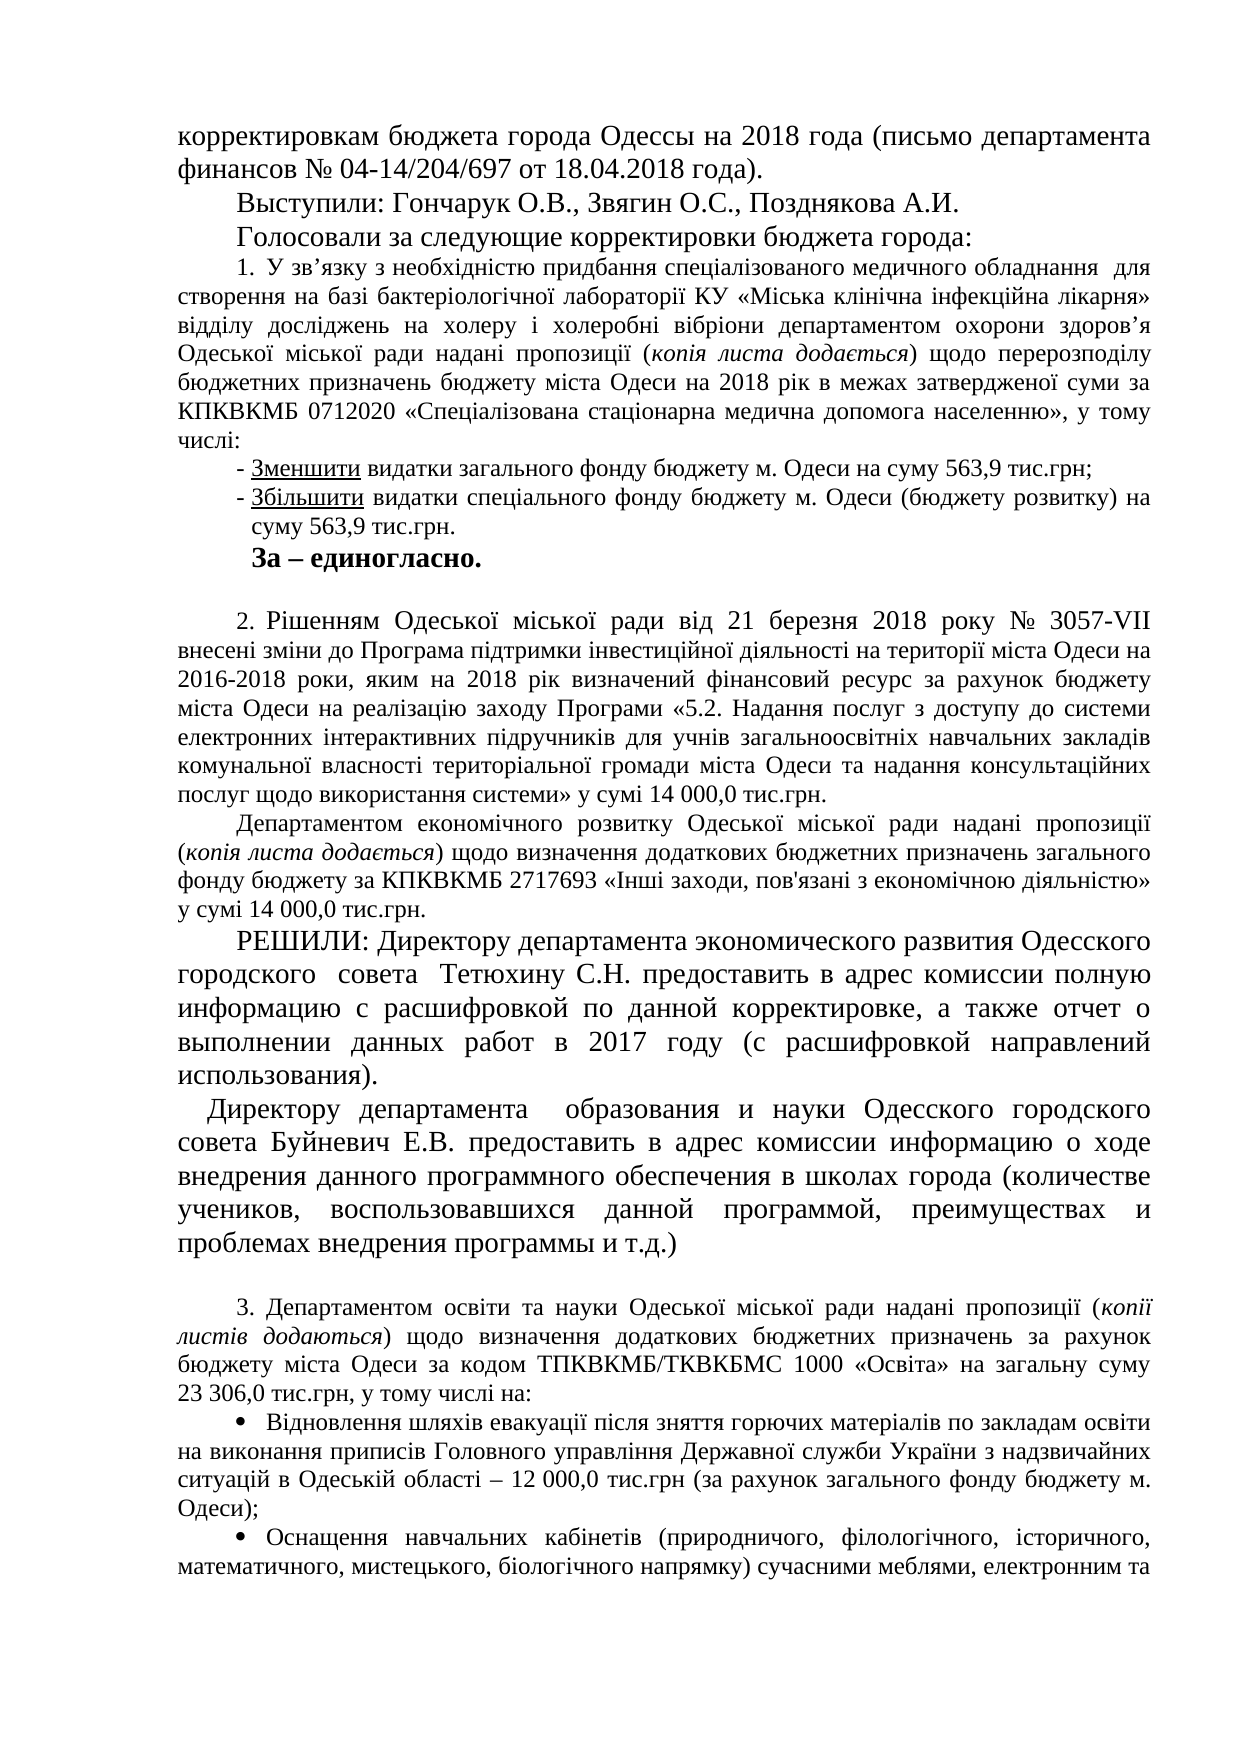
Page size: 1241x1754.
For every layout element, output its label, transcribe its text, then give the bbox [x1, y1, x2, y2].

list Відновлення шляхів евакуації після зняття горючих матеріалів по закладам освіти на виконання приписів Головного управління Державної служби України з надзвичайних ситуацій в Одеській області – 12 000,0 тис.грн (за рахунок загального фонду бюджету м. Одеси); [177, 1407, 1152, 1522]
list Департаментом економічного розвитку Одеської міської ради надані пропозиції (копія листа додається) щодо визначення додаткових бюджетних призначень загального фонду бюджету за КПКВКМБ 2717693 «Інші заходи, пов'язані з економічною діяльністю» у сумі 14 000,0 тис.грн. [177, 808, 1152, 923]
list Департаментом освіти та науки Одеської міської ради надані пропозиції (копії листів додаються) щодо визначення додаткових бюджетних призначень за рахунок бюджету міста Одеси за кодом ТПКВКМБ/ТКВКБМС 1000 «Освіта» на загальну суму 23 306,0 тис.грн, у тому числі на: [177, 1292, 1152, 1407]
list У зв’язку з необхідністю придбання спеціалізованого медичного обладнання для створення на базі бактеріологічної лабораторії КУ «Міська клінічна інфекційна лікарня» відділу досліджень на холеру і холеробні вібріони департаментом охорони здоров’я Одеської міської ради надані пропозиції (копія листа додається) щодо перерозподілу бюджетних призначень бюджету міста Одеси на 2018 рік в межах затвердженої суми за КПКВКМБ 0712020 «Спеціалізована стаціонарна медична допомога населенню», у тому числі: [177, 252, 1152, 453]
text РЕШИЛИ: Директору департамента экономического развития Одесского городского совета Тетюхину С.Н. предоставить в адрес комиссии полную информацию с расшифровкой по данной корректировке, а также отчет о выполнении данных работ в 2017 году (с расшифровкой направлений использования). [177, 923, 1152, 1091]
text Голосовали за следующие корректировки бюджета города: [177, 219, 1152, 252]
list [177, 1522, 1152, 1579]
text Выступили: Гончарук О.В., Звягин О.С., Позднякова А.И. [177, 185, 1152, 219]
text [177, 118, 1152, 185]
list Збільшити видатки спеціального фонду бюджету м. Одеси (бюджету розвитку) на суму 563,9 тис.грн. [236, 482, 1152, 540]
subtitle За – единогласно. [251, 540, 1152, 573]
list Зменшити видатки загального фонду бюджету м. Одеси на суму 563,9 тис.грн; [236, 453, 1152, 482]
list Рішенням Одеської міської ради від 21 березня 2018 року № 3057-VII внесені зміни до Програма підтримки інвестиційної діяльності на території міста Одеси на 2016-2018 роки, яким на 2018 рік визначений фінансовий ресурс за рахунок бюджету міста Одеси на реалізацію заходу Програми «5.2. Надання послуг з доступу до системи електронних інтерактивних підручників для учнів загальноосвітніх навчальних закладів комунальної власності територіальної громади міста Одеси та надання консультаційних послуг щодо використання системи» у сумі 14 000,0 тис.грн. [177, 604, 1152, 808]
text Директору департамента образования и науки Одесского городского совета Буйневич Е.В. предоставить в адрес комиссии информацию о ходе внедрения данного программного обеспечения в школах города (количестве учеников, воспользовавшихся данной программой, преимуществах и проблемах внедрения программы и т.д.) [177, 1091, 1152, 1258]
